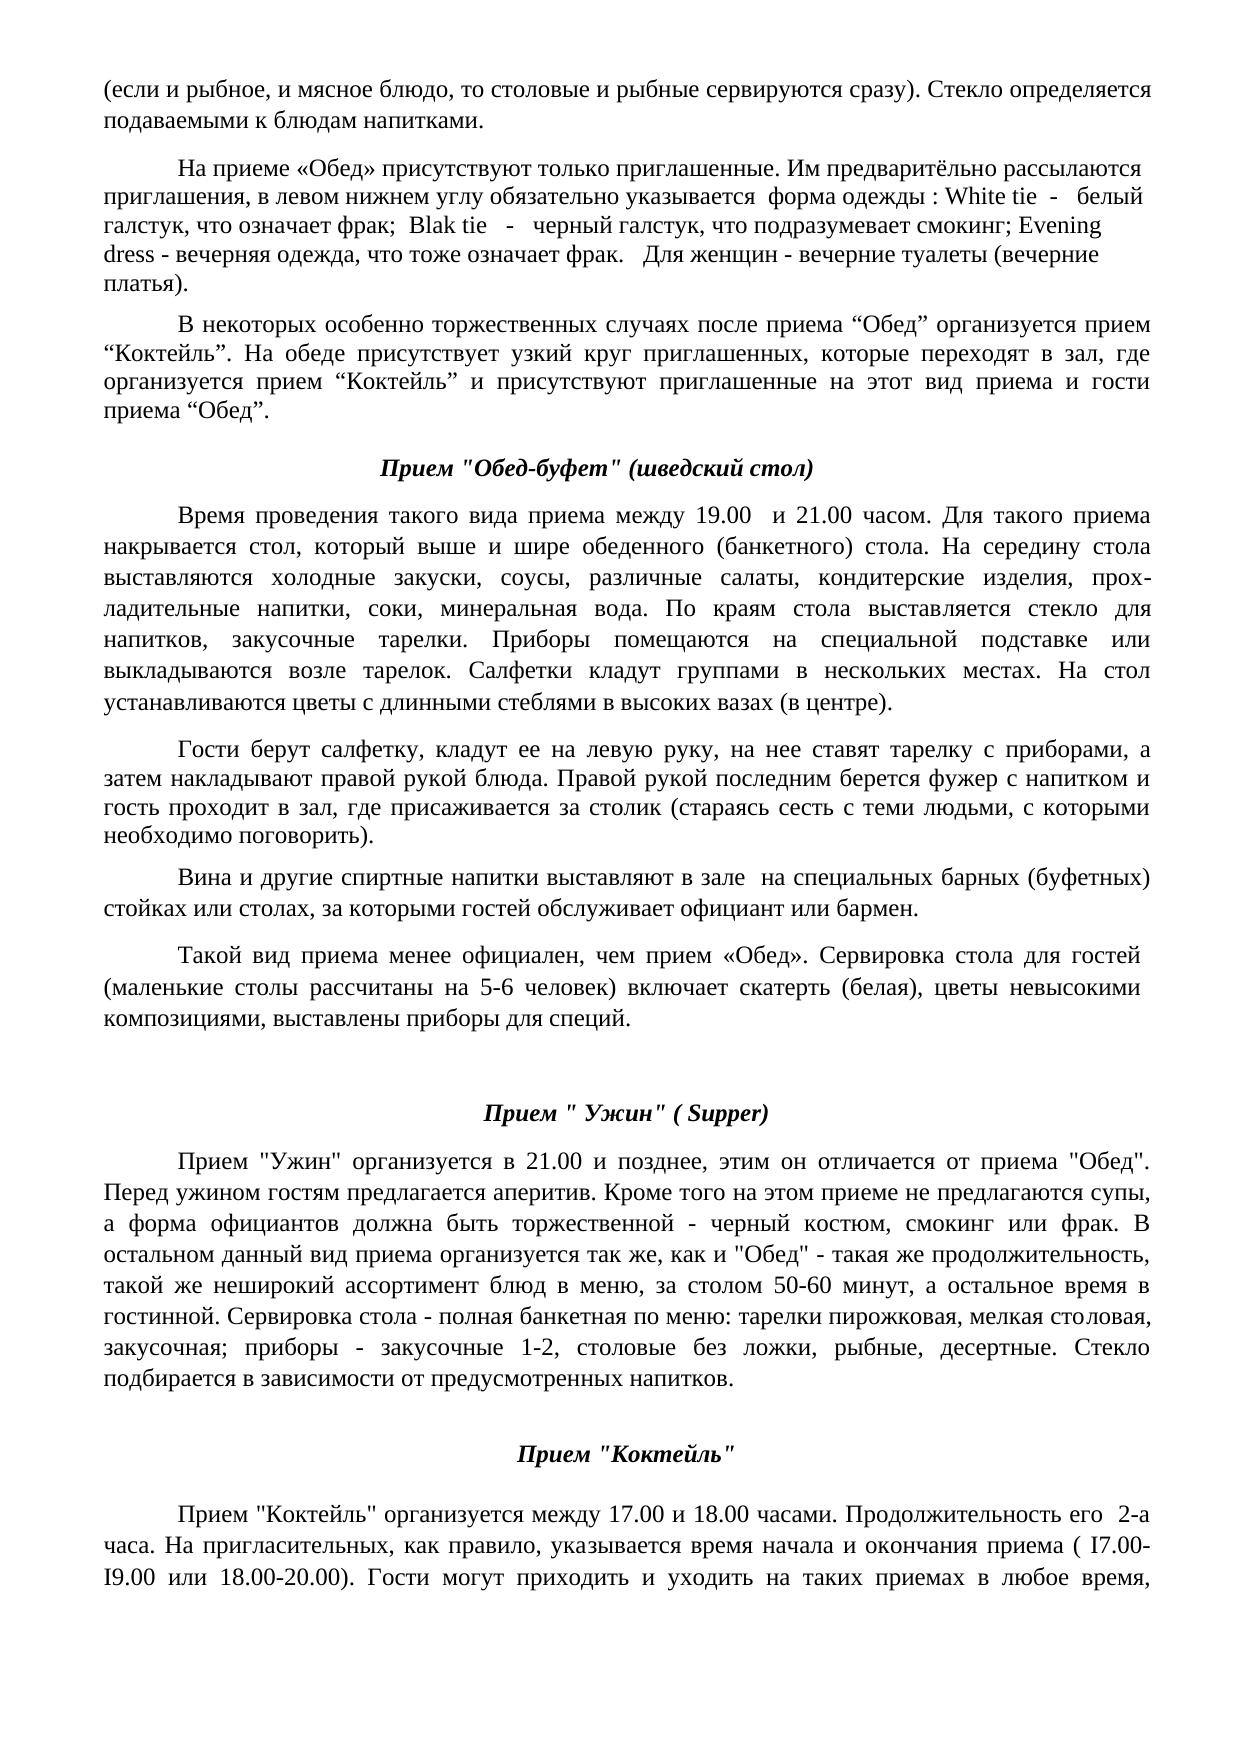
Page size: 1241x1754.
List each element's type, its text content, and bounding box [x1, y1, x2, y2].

title Прием "Коктейль" [103, 1439, 1152, 1468]
text В некоторых особенно торжественных случаях после приема “Обед” организуется прием “Коктейль”. На обеде присутствует узкий круг приглашенных, которые переходят в зал, где организуется прием “Коктейль” и присутствуют приглашенные на этот вид приема и гости приема “Обед”. [103, 309, 1152, 424]
text На приеме «Обед» присутствуют только приглашенные. Им предваритёльно рассылаются приглашения, в левом нижнем углу обязательно указывается форма одежды : White tie - белый галстук, что означает фрак; Blak tie - черный галстук, что подразумевает смокинг; Evening dress - вечерняя одежда, что тоже означает фрак. Для женщин - вечерние туалеты (вечерние платья). [103, 153, 1152, 296]
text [103, 74, 1153, 134]
text Вина и другие спиртные напитки выставляют в зале на специальных барных (буфетных) стойках или столах, за которыми гостей обслуживает официант или бармен. [103, 862, 1152, 922]
text Прием "Обед-буфет" (шведский стол) [45, 453, 1152, 481]
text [103, 1499, 1152, 1590]
text Прием " Ужин" ( Supper) [103, 1098, 1152, 1127]
text Гости берут салфетку, кладут ее на левую руку, на нее ставят тарелку с приборами, а затем накладывают правой рукой блюда. Правой рукой последним берется фужер с напитком и гость проходит в зал, где присаживается за столик (стараясь сесть с теми людьми, с которыми необходимо поговорить). [103, 734, 1152, 849]
text Время проведения такого вида приема между 19.00 и 21.00 часом. Для такого приема накрывается стол, который выше и шире обеденного (банкетного) стола. На середину стола выставляются холодные закуски, соусы, различные салаты, кондитерские изделия, прохладительные напитки, соки, минеральная вода. По краям стола выставляется стекло для напитков, закусочные тарелки. Приборы помещаются на специальной подставке или выкладываются возле тарелок. Салфетки кладут группами в нескольких местах. На стол устанавливаются цветы с длинными стеблями в высоких вазах (в центре). [103, 500, 1152, 715]
text Такой вид приема менее официален, чем прием «Обед». Сервировка стола для гостей (маленькие столы рассчитаны на 5-6 человек) включает скатерть (белая), цветы невысокими композициями, выставлены приборы для специй. [103, 941, 1142, 1031]
text Прием "Ужин" организуется в 21.00 и позднее, этим он отличается от приема "Обед". Перед ужином гостям предлагается аперитив. Кроме того на этом приеме не предлагаются супы, а форма официантов должна быть торжественной - черный костюм, смокинг или фрак. В остальном данный вид приема организуется так же, как и "Обед" - такая же продолжительность, такой же неширокий ассортимент блюд в меню, за столом 50-60 минут, а остальное время в гостинной. Сервировка стола - полная банкетная по меню: тарелки пирожковая, мелкая столовая, закусочная; приборы - закусочные 1-2, столовые без ложки, рыбные, десертные. Стекло подбирается в зависимости от предусмотренных напитков. [103, 1146, 1152, 1392]
